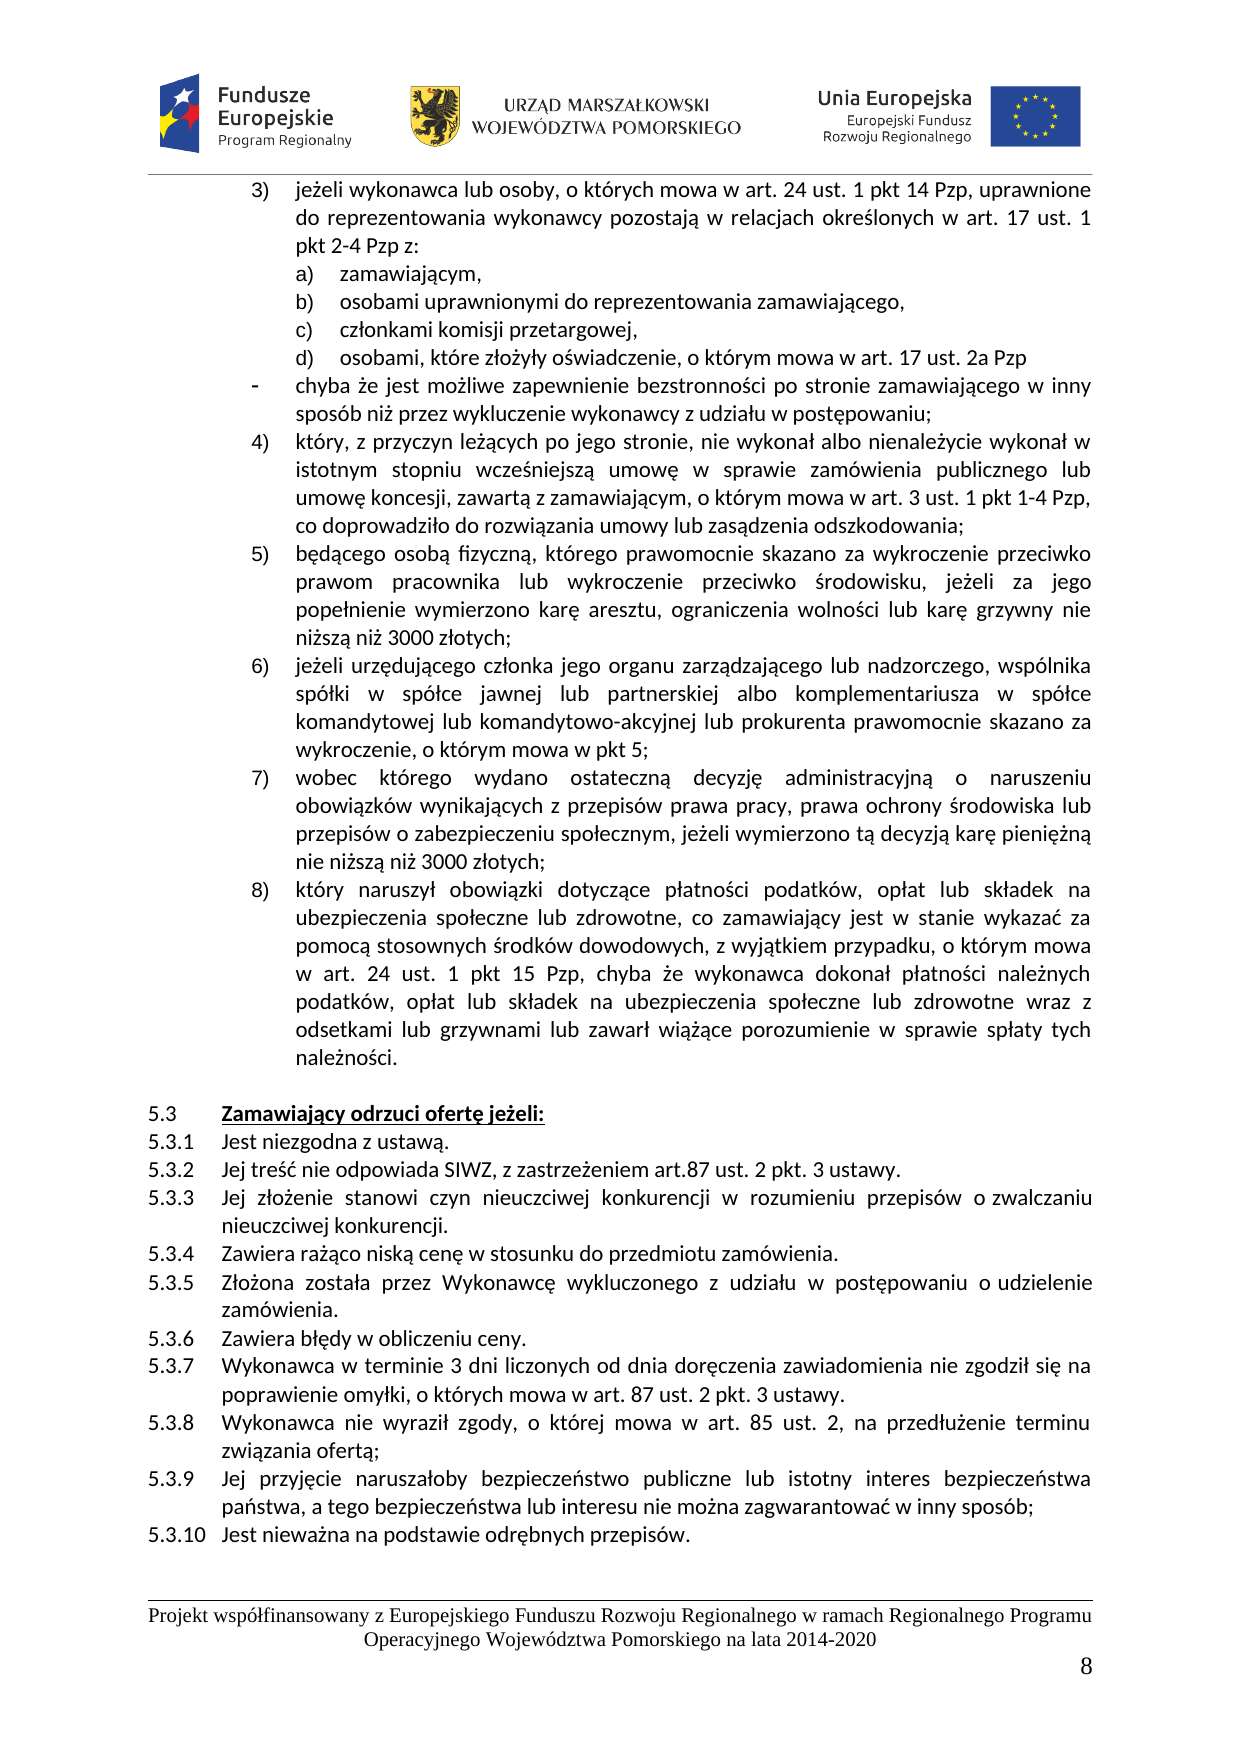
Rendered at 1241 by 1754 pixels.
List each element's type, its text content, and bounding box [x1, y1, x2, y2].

list który naruszył obowiązki dotyczące płatności podatków, opłat lub składek na ubezpieczenia społeczne lub zdrowotne, co zamawiający jest w stanie wykazać za pomocą stosownych środków dowodowych, z wyjątkiem przypadku, o którym mowa w art. 24 ust. 1 pkt 15 Pzp, chyba że wykonawca dokonał płatności należnych podatków, opłat lub składek na ubezpieczenia społeczne lub zdrowotne wraz z odsetkami lub grzywnami lub zawarł wiążące porozumienie w sprawie spłaty tych należności. [251, 875, 1093, 1071]
list chyba że jest możliwe zapewnienie bezstronności po stronie zamawiającego w inny sposób niż przez wykluczenie wykonawcy z udziału w postępowaniu; [251, 371, 1093, 427]
text 5.3.6 Zawiera błędy w obliczeniu ceny. [148, 1324, 1093, 1352]
list jeżeli urzędującego członka jego organu zarządzającego lub nadzorczego, wspólnika spółki w spółce jawnej lub partnerskiej albo komplementariusza w spółce komandytowej lub komandytowo-akcyjnej lub prokurenta prawomocnie skazano za wykroczenie, o którym mowa w pkt 5; [251, 651, 1093, 763]
text 5.3.9 Jej przyjęcie naruszałoby bezpieczeństwo publiczne lub istotny interes bezpieczeństwa państwa, a tego bezpieczeństwa lub interesu nie można zagwarantować w inny sposób; [148, 1464, 1093, 1520]
list osobami uprawnionymi do reprezentowania zamawiającego, [295, 287, 1093, 315]
list jeżeli wykonawca lub osoby, o których mowa w art. 24 ust. 1 pkt 14 Pzp, uprawnione do reprezentowania wykonawcy pozostają w relacjach określonych w art. 17 ust. 1 pkt 2-4 Pzp z: [251, 175, 1093, 259]
list członkami komisji przetargowej, [295, 315, 1093, 343]
text 5.3.10 Jest nieważna na podstawie odrębnych przepisów. [148, 1520, 1093, 1548]
text 5.3.2 Jej treść nie odpowiada SIWZ, z zastrzeżeniem art.87 ust. 2 pkt. 3 ustawy. [148, 1156, 1093, 1183]
text 5.3.3 Jej złożenie stanowi czyn nieuczciwej konkurencji w rozumieniu przepisów o zwalczaniu nieuczciwej konkurencji. [148, 1183, 1093, 1239]
list który, z przyczyn leżących po jego stronie, nie wykonał albo nienależycie wykonał w istotnym stopniu wcześniejszą umowę w sprawie zamówienia publicznego lub umowę koncesji, zawartą z zamawiającym, o którym mowa w art. 3 ust. 1 pkt 1-4 Pzp, co doprowadziło do rozwiązania umowy lub zasądzenia odszkodowania; [251, 427, 1093, 539]
list zamawiającym, [295, 259, 1093, 287]
list wobec którego wydano ostateczną decyzję administracyjną o naruszeniu obowiązków wynikających z przepisów prawa pracy, prawa ochrony środowiska lub przepisów o zabezpieczeniu społecznym, jeżeli wymierzono tą decyzją karę pieniężną nie niższą niż 3000 złotych; [251, 763, 1093, 875]
list będącego osobą fizyczną, którego prawomocnie skazano za wykroczenie przeciwko prawom pracownika lub wykroczenie przeciwko środowisku, jeżeli za jego popełnienie wymierzono karę aresztu, ograniczenia wolności lub karę grzywny nie niższą niż 3000 złotych; [251, 539, 1093, 651]
text 5.3.1 Jest niezgodna z ustawą. [148, 1127, 1093, 1156]
list osobami, które złożyły oświadczenie, o którym mowa w art. 17 ust. 2a Pzp [295, 343, 1093, 371]
picture [147, 73, 1093, 175]
text 5.3.7 Wykonawca w terminie 3 dni liczonych od dnia doręczenia zawiadomienia nie zgodził się na poprawienie omyłki, o których mowa w art. 87 ust. 2 pkt. 3 ustawy. [148, 1352, 1093, 1408]
text 5.3 Zamawiający odrzuci ofertę jeżeli: [148, 1099, 1093, 1127]
text 5.3.8 Wykonawca nie wyraził zgody, o której mowa w art. 85 ust. 2, na przedłużenie terminu związania ofertą; [148, 1408, 1093, 1464]
text 5.3.4 Zawiera rażąco niską cenę w stosunku do przedmiotu zamówienia. [148, 1239, 1093, 1268]
text 5.3.5 Złożona została przez Wykonawcę wykluczonego z udziału w postępowaniu o udzielenie zamówienia. [148, 1268, 1093, 1324]
